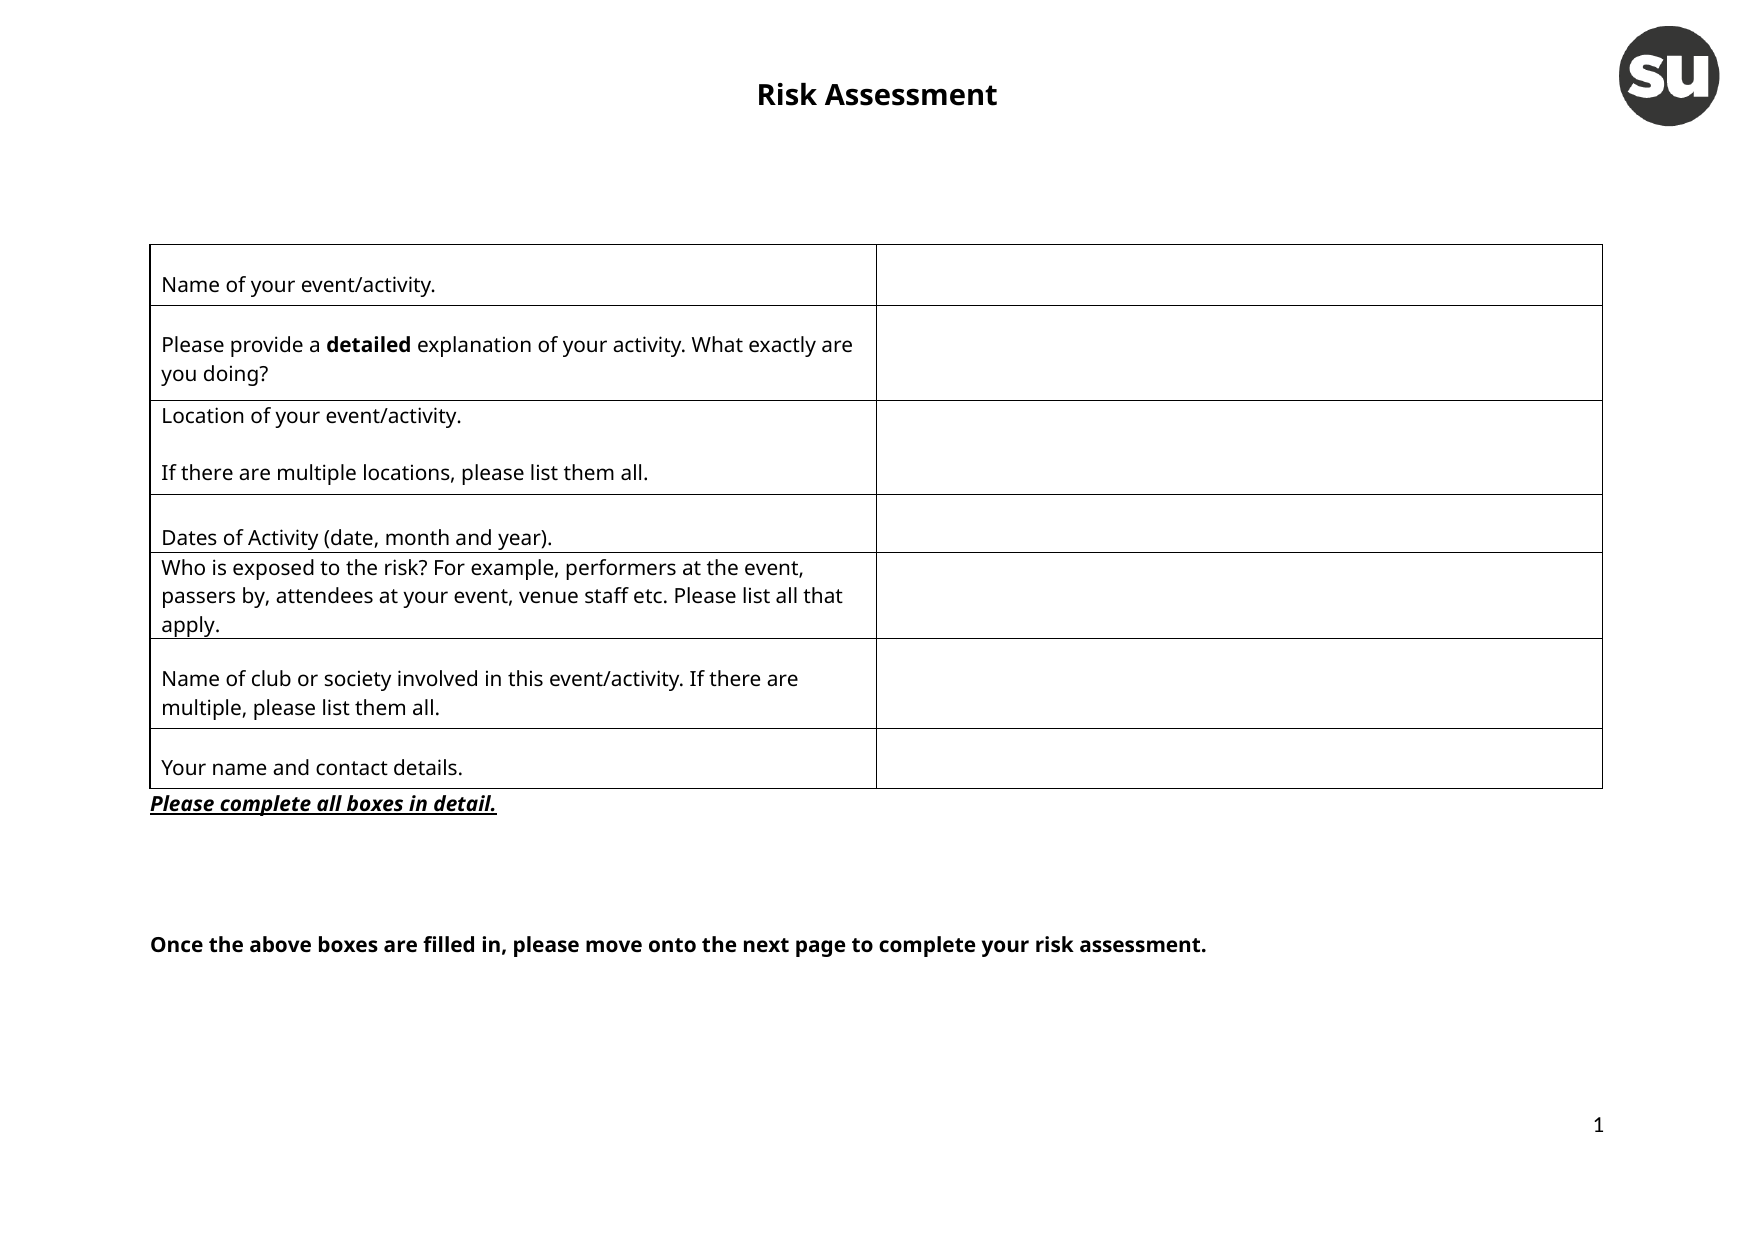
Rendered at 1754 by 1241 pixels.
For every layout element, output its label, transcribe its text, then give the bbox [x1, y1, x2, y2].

table_cell Who is exposed to the risk? For example, performers at the event, passers by, attendees at your event, venue staff etc. Please list all that apply. [151, 553, 876, 638]
table_cell [877, 495, 1602, 552]
table_header [877, 245, 1602, 304]
table_cell [877, 553, 1602, 638]
table_cell [877, 729, 1602, 788]
table_cell Name of club or society involved in this event/activity. If there are multiple, please list them all. [151, 639, 876, 727]
text Please complete all boxes in detail. [150, 789, 1604, 818]
table_cell Location of your event/activity. If there are multiple locations, please list them all. [151, 401, 876, 494]
table_cell Your name and contact details. [151, 729, 876, 788]
table_header Name of your event/activity. [151, 245, 876, 304]
text Once the above boxes are filled in, please move onto the next page to complete your risk assessment. [150, 930, 1604, 959]
table_cell Please provide a detailed explanation of your activity. What exactly are you doing? [151, 306, 876, 400]
picture [1610, 16, 1727, 133]
table_cell [877, 306, 1602, 400]
table_cell [877, 401, 1602, 494]
table_cell [877, 639, 1602, 727]
table_cell Dates of Activity (date, month and year). [151, 495, 876, 552]
